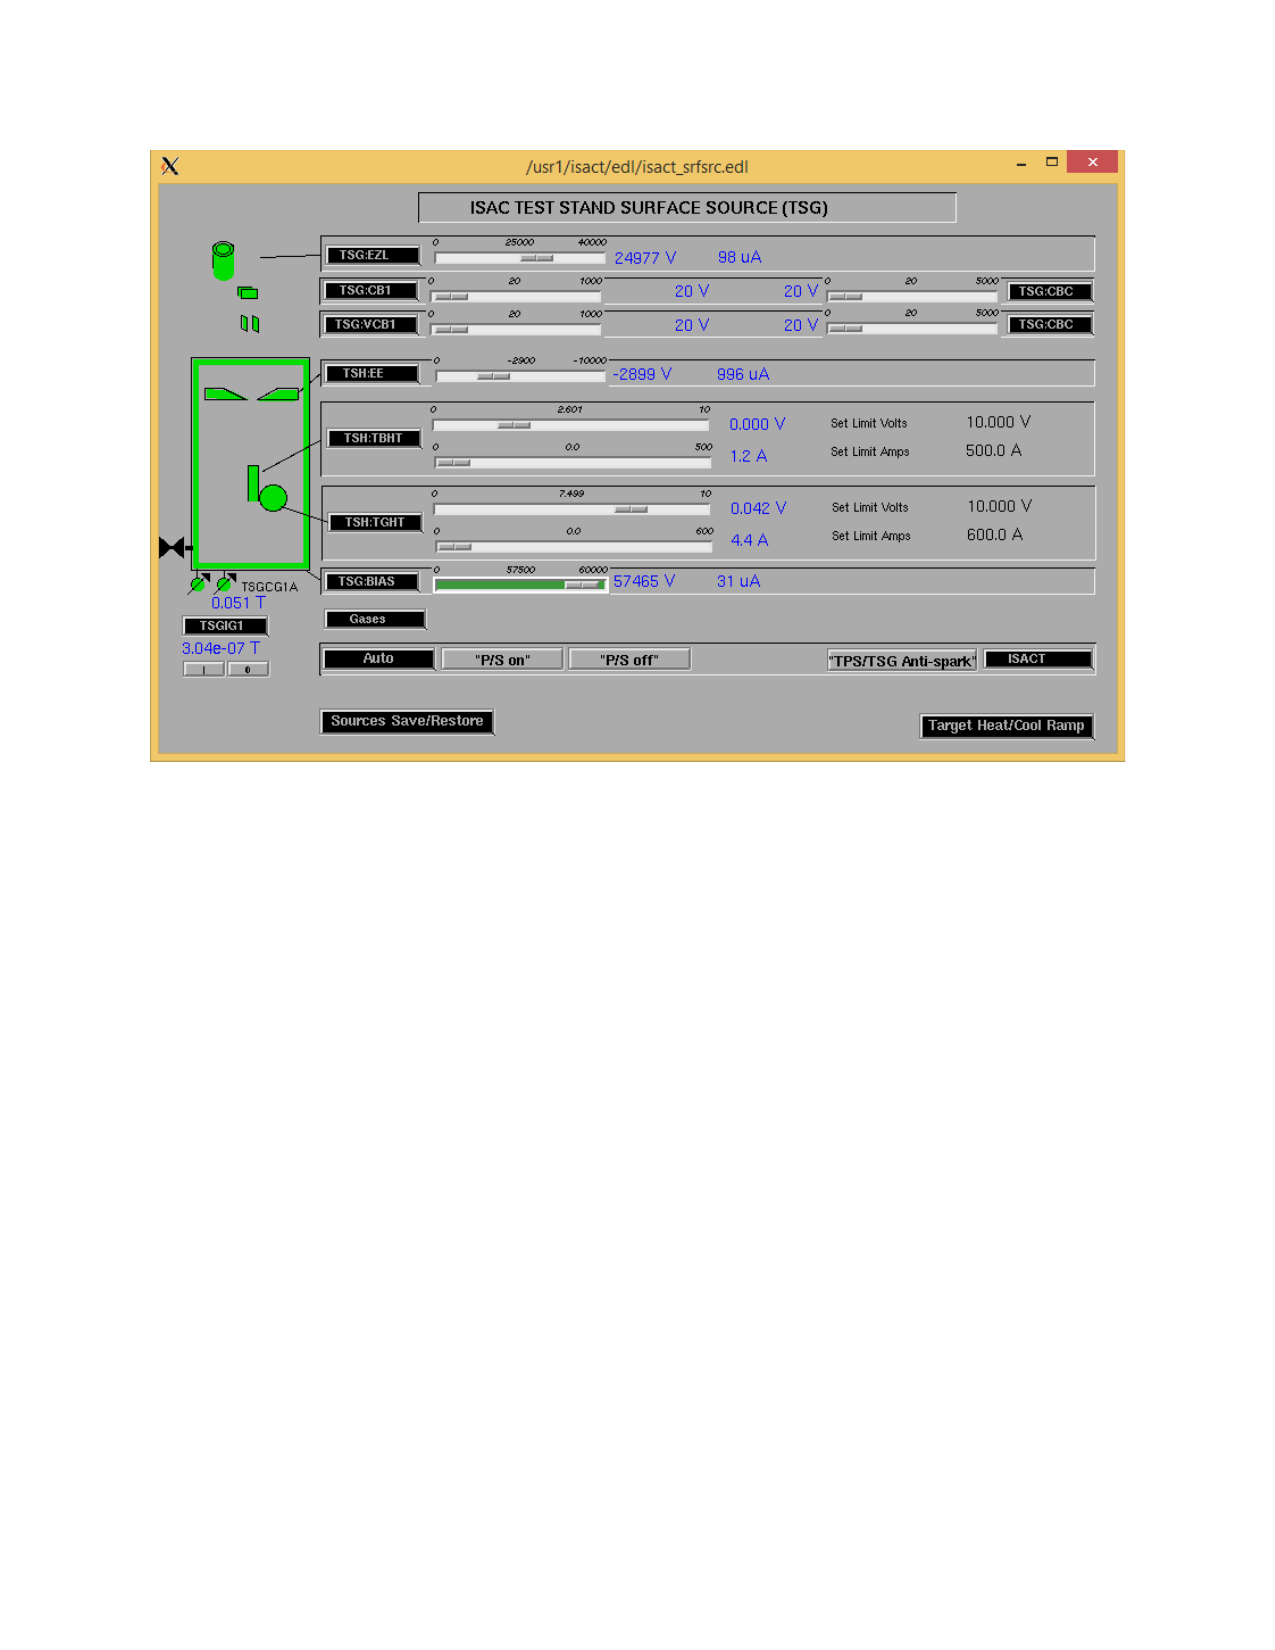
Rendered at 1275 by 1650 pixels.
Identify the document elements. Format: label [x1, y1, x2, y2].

picture [150, 150, 1125, 762]
